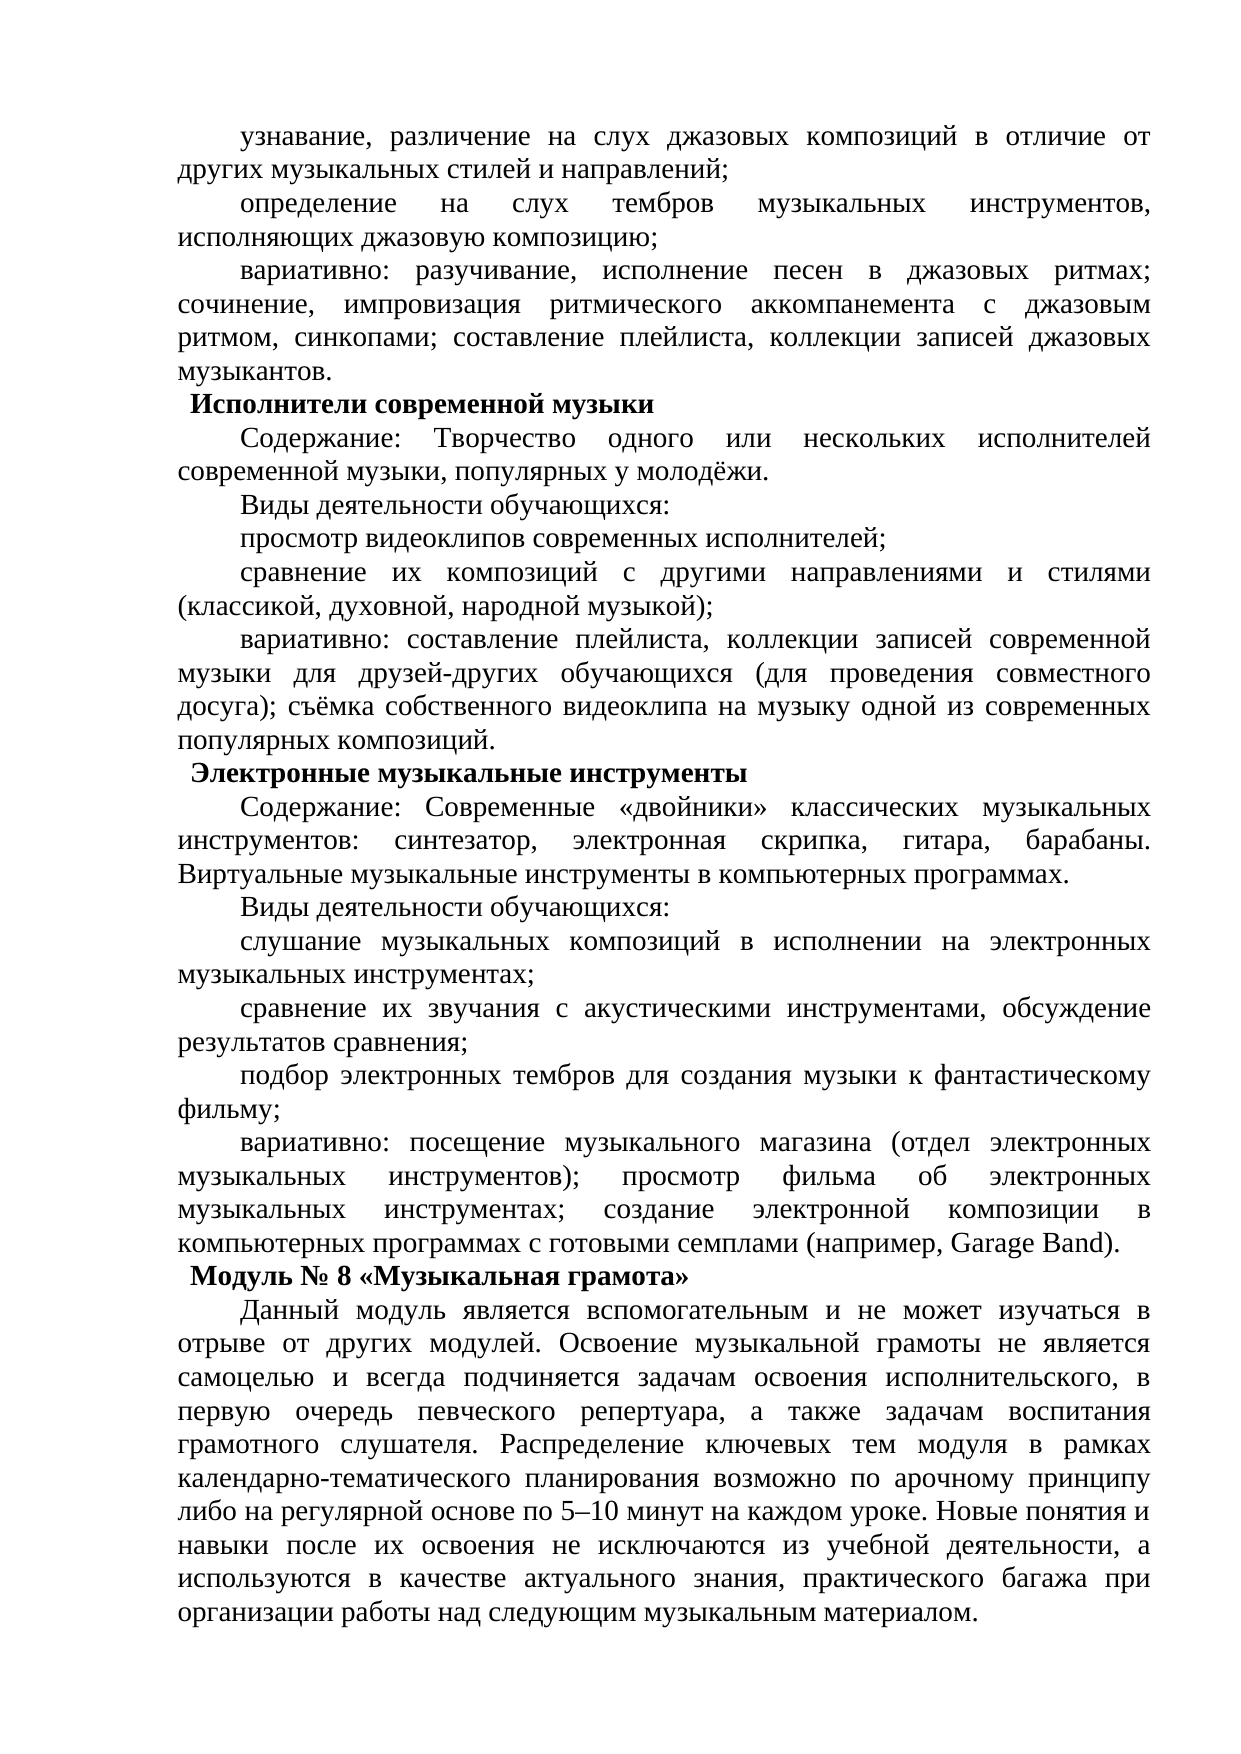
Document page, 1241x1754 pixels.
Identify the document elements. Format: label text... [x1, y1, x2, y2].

text просмотр видеоклипов современных исполнителей; [177, 521, 1152, 554]
text Содержание: Современные «двойники» классических музыкальных инструментов: синтезатор, электронная скрипка, гитара, барабаны. Виртуальные музыкальные инструменты в компьютерных программах. [177, 789, 1152, 889]
text Электронные музыкальные инструменты [190, 755, 1152, 789]
text Данный модуль является вспомогательным и не может изучаться в отрыве от других модулей. Освоение музыкальной грамоты не является самоцелью и всегда подчиняется задачам освоения исполнительского, в первую очередь певческого репертуара, а также задачам воспитания грамотного слушателя. Распределение ключевых тем модуля в рамках календарно-тематического планирования возможно по арочному принципу либо на регулярной основе по 5–10 минут на каждом уроке. Новые понятия и навыки после их освоения не исключаются из учебной деятельности, а используются в качестве актуального знания, практического багажа при организации работы над следующим музыкальным материалом. [177, 1292, 1152, 1627]
text вариативно: посещение музыкального магазина (отдел электронных музыкальных инструментов); просмотр фильма об электронных музыкальных инструментах; создание электронной композиции в компьютерных программах с готовыми семплами (например, Garage Band). [177, 1124, 1152, 1258]
text сравнение их звучания с акустическими инструментами, обсуждение результатов сравнения; [177, 990, 1152, 1057]
text Виды деятельности обучающихся: [177, 889, 1152, 923]
text Модуль № 8 «Музыкальная грамота» [190, 1258, 1152, 1292]
text Содержание: Творчество одного или нескольких исполнителей современной музыки, популярных у молодёжи. [177, 420, 1152, 487]
text определение на слух тембров музыкальных инструментов, исполняющих джазовую композицию; [177, 185, 1152, 252]
text Исполнители современной музыки [190, 386, 1152, 420]
text вариативно: разучивание, исполнение песен в джазовых ритмах; сочинение, импровизация ритмического аккомпанемента с джазовым ритмом, синкопами; составление плейлиста, коллекции записей джазовых музыкантов. [177, 252, 1152, 386]
text Виды деятельности обучающихся: [177, 487, 1152, 521]
text подбор электронных тембров для создания музыки к фантастическому фильму; [177, 1057, 1152, 1124]
text вариативно: составление плейлиста, коллекции записей современной музыки для друзей-других обучающихся (для проведения совместного досуга); съёмка собственного видеоклипа на музыку одной из современных популярных композиций. [177, 621, 1152, 755]
text узнавание, различение на слух джазовых композиций в отличие от других музыкальных стилей и направлений; [177, 118, 1152, 185]
text сравнение их композиций с другими направлениями и стилями (классикой, духовной, народной музыкой); [177, 554, 1152, 621]
text слушание музыкальных композиций в исполнении на электронных музыкальных инструментах; [177, 923, 1152, 990]
